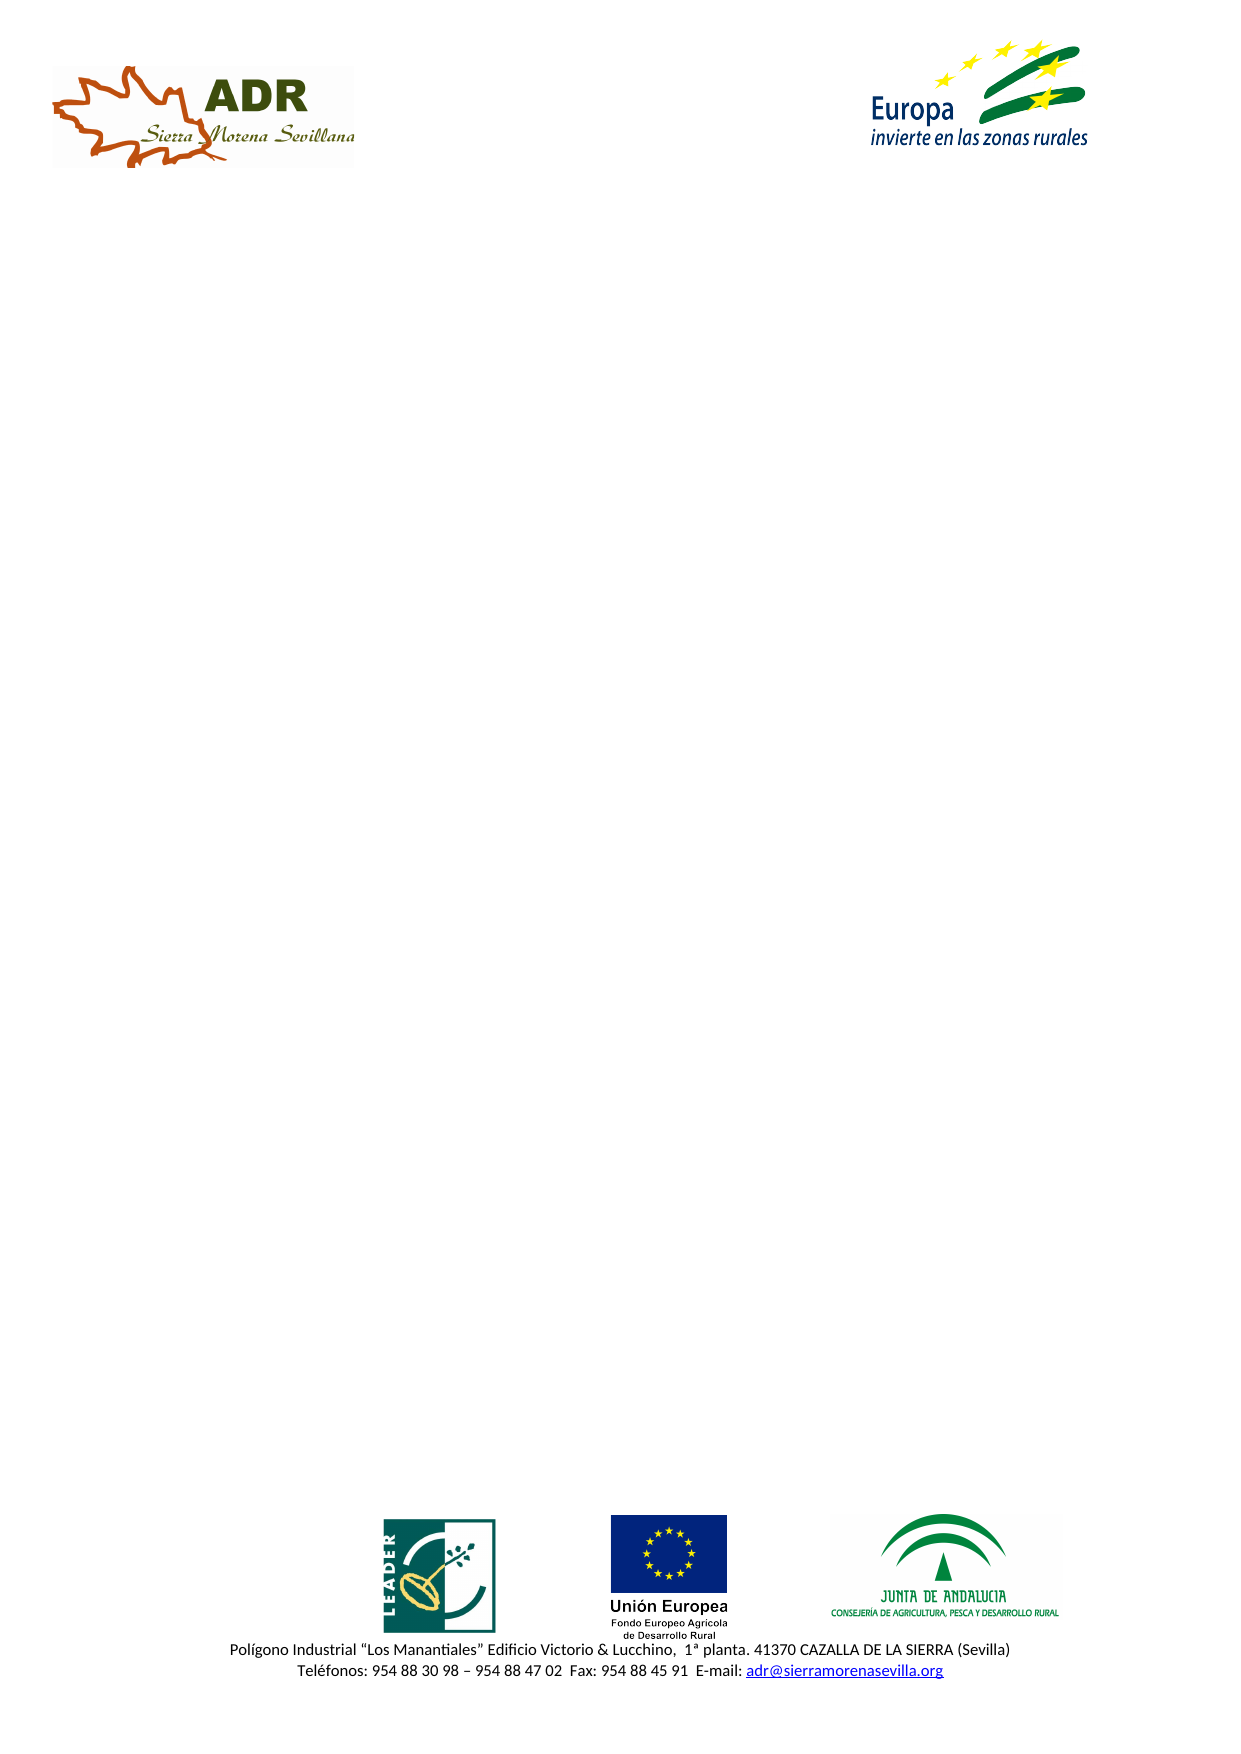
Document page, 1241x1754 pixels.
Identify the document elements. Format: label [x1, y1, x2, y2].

picture [610, 1515, 728, 1639]
picture [52, 66, 355, 168]
picture [830, 1514, 1063, 1620]
picture [383, 1519, 496, 1633]
picture [864, 39, 1095, 152]
